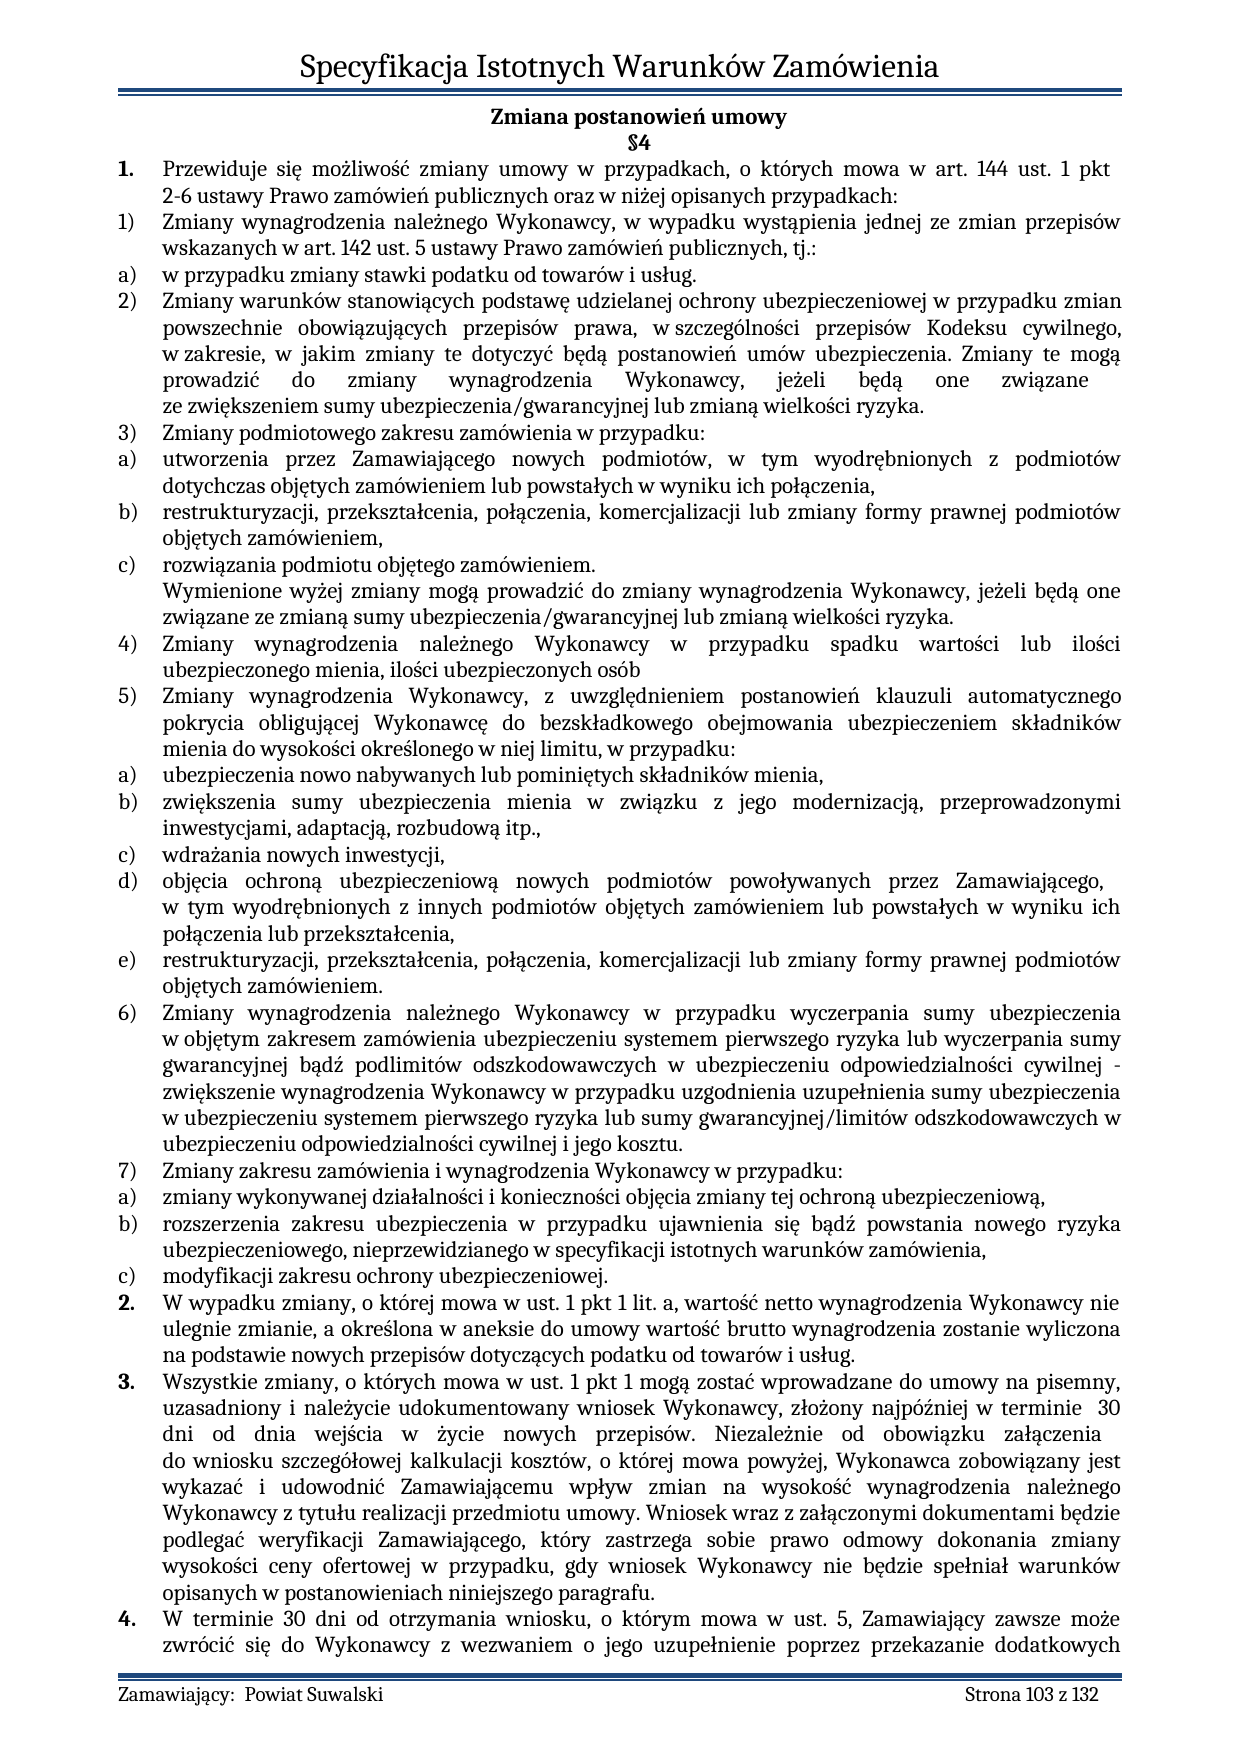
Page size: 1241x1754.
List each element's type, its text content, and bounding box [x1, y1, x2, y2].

list restrukturyzacji, przekształcenia, połączenia, komercjalizacji lub zmiany formy prawnej podmiotów objętych zamówieniem, [118, 499, 1122, 551]
list W wypadku zmiany, o której mowa w ust. 1 pkt 1 lit. a, wartość netto wynagrodzenia Wykonawcy nie ulegnie zmianie, a określona w aneksie do umowy wartość brutto wynagrodzenia zostanie wyliczona na podstawie nowych przepisów dotyczących podatku od towarów i usług. [118, 1289, 1122, 1368]
list wdrażania nowych inwestycji, [118, 841, 1122, 868]
list rozszerzenia zakresu ubezpieczenia w przypadku ujawnienia się bądź powstania nowego ryzyka ubezpieczeniowego, nieprzewidzianego w specyfikacji istotnych warunków zamówienia, [118, 1210, 1122, 1263]
list zmiany wykonywanej działalności i konieczności objęcia zmiany tej ochroną ubezpieczeniową, [118, 1184, 1122, 1210]
list Zmiany podmiotowego zakresu zamówienia w przypadku: [118, 420, 1122, 446]
list Zmiany wynagrodzenia Wykonawcy, z uwzględnieniem postanowień klauzuli automatycznego pokrycia obligującej Wykonawcę do bezskładkowego obejmowania ubezpieczeniem składników mienia do wysokości określonego w niej limitu, w przypadku: [118, 683, 1122, 762]
list zwiększenia sumy ubezpieczenia mienia w związku z jego modernizacją, przeprowadzonymi inwestycjami, adaptacją, rozbudową itp., [118, 789, 1122, 841]
list objęcia ochroną ubezpieczeniową nowych podmiotów powoływanych przez Zamawiającego, w tym wyodrębnionych z innych podmiotów objętych zamówieniem lub powstałych w wyniku ich połączenia lub przekształcenia, [118, 868, 1122, 947]
list utworzenia przez Zamawiającego nowych podmiotów, w tym wyodrębnionych z podmiotów dotychczas objętych zamówieniem lub powstałych w wyniku ich połączenia, [118, 446, 1122, 499]
text §4 [156, 130, 1122, 156]
list Zmiany zakresu zamówienia i wynagrodzenia Wykonawcy w przypadku: [118, 1158, 1122, 1184]
list restrukturyzacji, przekształcenia, połączenia, komercjalizacji lub zmiany formy prawnej podmiotów objętych zamówieniem. [118, 947, 1122, 999]
list Przewiduje się możliwość zmiany umowy w przypadkach, o których mowa w art. 144 ust. 1 pkt 2-6 ustawy Prawo zamówień publicznych oraz w niżej opisanych przypadkach: [118, 156, 1122, 209]
list w przypadku zmiany stawki podatku od towarów i usług. [118, 262, 1122, 288]
list Zmiany wynagrodzenia należnego Wykonawcy w przypadku wyczerpania sumy ubezpieczenia w objętym zakresem zamówienia ubezpieczeniu systemem pierwszego ryzyka lub wyczerpania sumy gwarancyjnej bądź podlimitów odszkodowawczych w ubezpieczeniu odpowiedzialności cywilnej - zwiększenie wynagrodzenia Wykonawcy w przypadku uzgodnienia uzupełnienia sumy ubezpieczenia w ubezpieczeniu systemem pierwszego ryzyka lub sumy gwarancyjnej/limitów odszkodowawczych w ubezpieczeniu odpowiedzialności cywilnej i jego kosztu. [118, 999, 1122, 1158]
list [118, 1606, 1122, 1658]
list Wszystkie zmiany, o których mowa w ust. 1 pkt 1 mogą zostać wprowadzane do umowy na pisemny, uzasadniony i należycie udokumentowany wniosek Wykonawcy, złożony najpóźniej w terminie 30 dni od dnia wejścia w życie nowych przepisów. Niezależnie od obowiązku załączenia do wniosku szczegółowej kalkulacji kosztów, o której mowa powyżej, Wykonawca zobowiązany jest wykazać i udowodnić Zamawiającemu wpływ zmian na wysokość wynagrodzenia należnego Wykonawcy z tytułu realizacji przedmiotu umowy. Wniosek wraz z załączonymi dokumentami będzie podlegać weryfikacji Zamawiającego, który zastrzega sobie prawo odmowy dokonania zmiany wysokości ceny ofertowej w przypadku, gdy wniosek Wykonawcy nie będzie spełniał warunków opisanych w postanowieniach niniejszego paragrafu. [118, 1368, 1122, 1606]
text Zmiana postanowień umowy [156, 103, 1122, 130]
list Zmiany wynagrodzenia należnego Wykonawcy w przypadku spadku wartości lub ilości ubezpieczonego mienia, ilości ubezpieczonych osób [118, 631, 1122, 683]
list rozwiązania podmiotu objętego zamówieniem. [118, 551, 1122, 578]
list modyfikacji zakresu ochrony ubezpieczeniowej. [118, 1263, 1122, 1289]
list Zmiany wynagrodzenia należnego Wykonawcy, w wypadku wystąpienia jednej ze zmian przepisów wskazanych w art. 142 ust. 5 ustawy Prawo zamówień publicznych, tj.: [118, 209, 1122, 262]
text Wymienione wyżej zmiany mogą prowadzić do zmiany wynagrodzenia Wykonawcy, jeżeli będą one związane ze zmianą sumy ubezpieczenia/gwarancyjnej lub zmianą wielkości ryzyka. [162, 578, 1122, 631]
list Zmiany warunków stanowiących podstawę udzielanej ochrony ubezpieczeniowej w przypadku zmian powszechnie obowiązujących przepisów prawa, w szczególności przepisów Kodeksu cywilnego, w zakresie, w jakim zmiany te dotyczyć będą postanowień umów ubezpieczenia. Zmiany te mogą prowadzić do zmiany wynagrodzenia Wykonawcy, jeżeli będą one związane ze zwiększeniem sumy ubezpieczenia/gwarancyjnej lub zmianą wielkości ryzyka. [118, 288, 1122, 420]
list ubezpieczenia nowo nabywanych lub pominiętych składników mienia, [118, 762, 1122, 789]
